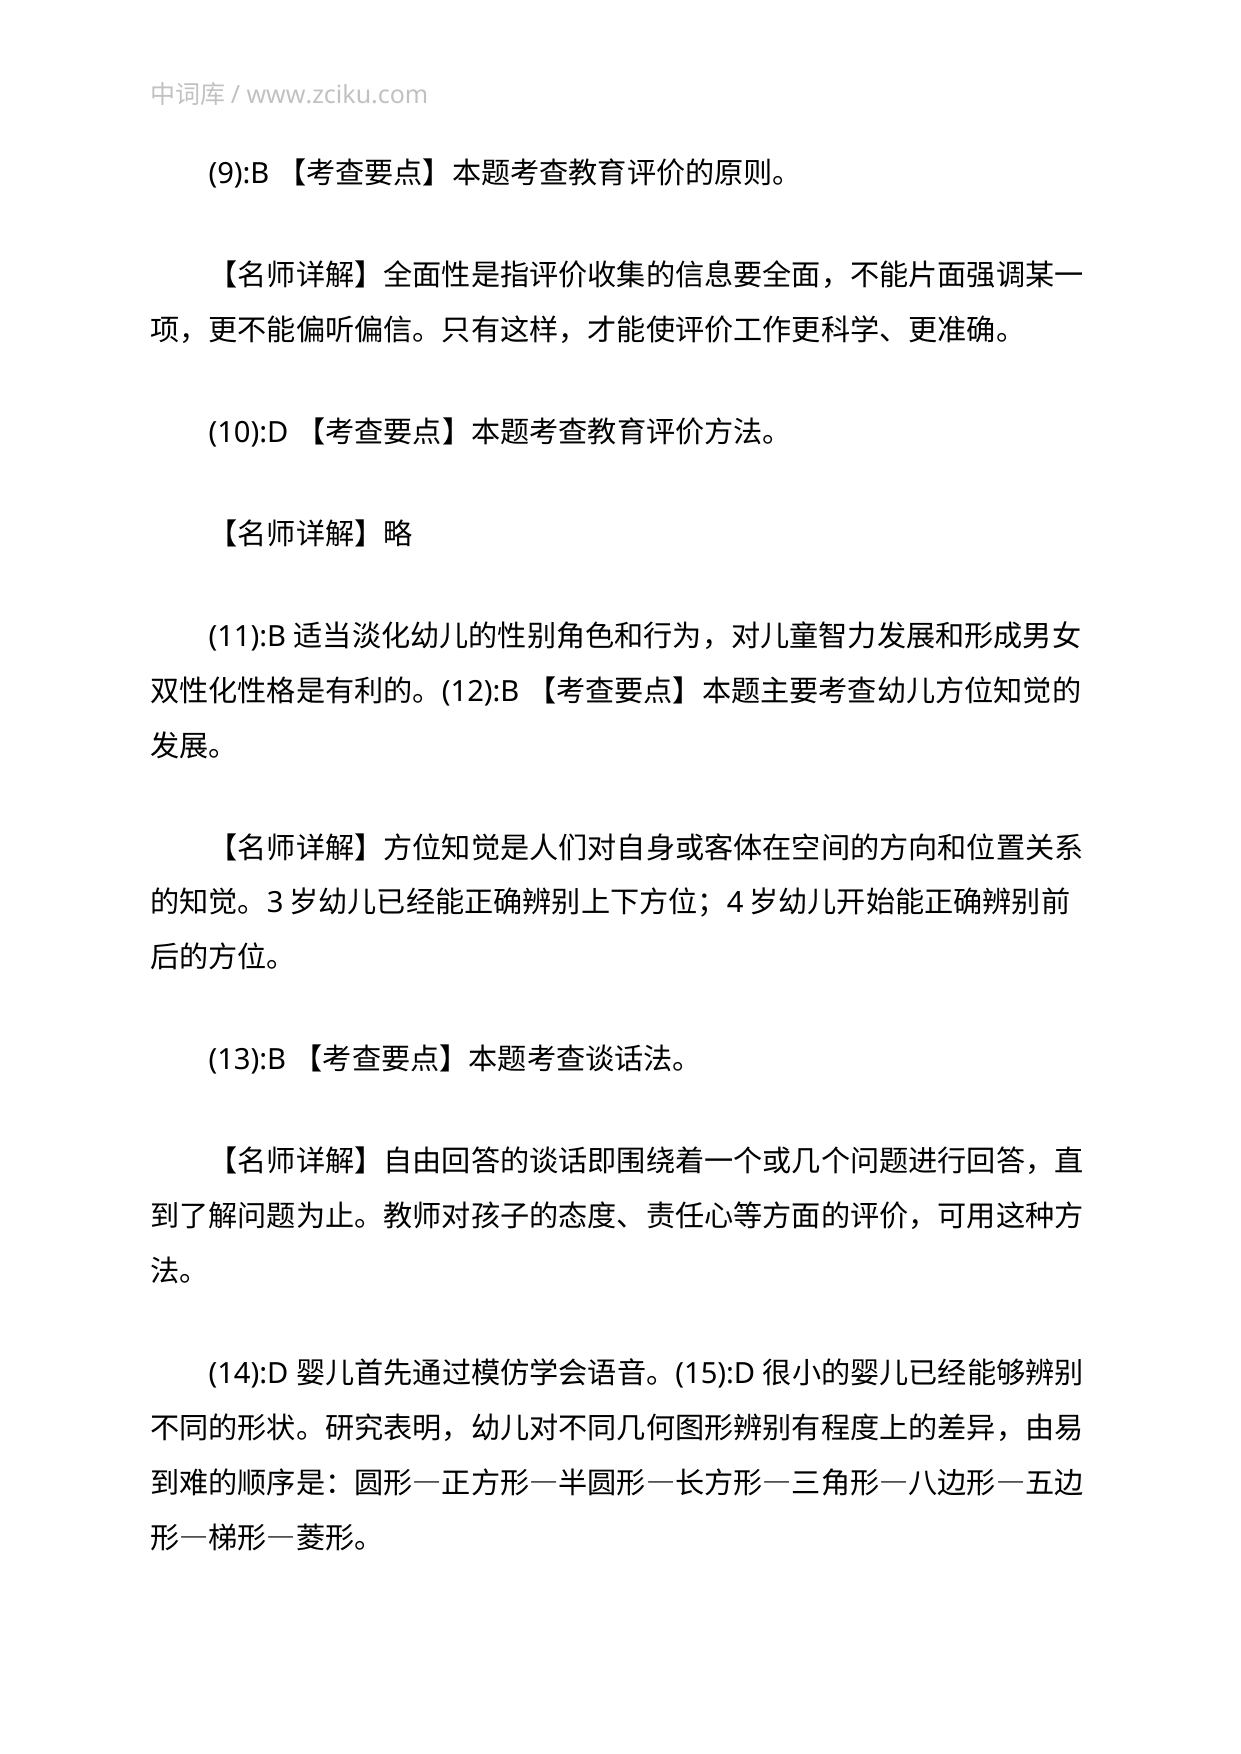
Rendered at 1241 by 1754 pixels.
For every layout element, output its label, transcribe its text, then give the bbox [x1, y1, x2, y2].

text 【名师详解】略 [150, 511, 1090, 553]
text 【名师详解】全面性是指评价收集的信息要全面，不能片面强调某一项，更不能偏听偏信。只有这样，才能使评价工作更科学、更准确。 [150, 252, 1090, 349]
text (10):D 【考查要点】本题考查教育评价方法。 [150, 409, 1090, 451]
text 【名师详解】方位知觉是人们对自身或客体在空间的方向和位置关系的知觉。3岁幼儿已经能正确辨别上下方位；4岁幼儿开始能正确辨别前后的方位。 [150, 824, 1090, 976]
text (11):B 适当淡化幼儿的性别角色和行为，对儿童智力发展和形成男女双性化性格是有利的。(12):B 【考查要点】本题主要考查幼儿方位知觉的发展。 [150, 612, 1090, 765]
text 【名师详解】自由回答的谈话即围绕着一个或几个问题进行回答，直到了解问题为止。教师对孩子的态度、责任心等方面的评价，可用这种方法。 [150, 1138, 1090, 1290]
text (9):B 【考查要点】本题考查教育评价的原则。 [150, 150, 1090, 192]
text (14):D 婴儿首先通过模仿学会语音。(15):D 很小的婴儿已经能够辨别不同的形状。研究表明，幼儿对不同几何图形辨别有程度上的差异，由易到难的顺序是：圆形—正方形—半圆形—长方形—三角形—八边形—五边形—梯形—菱形。 [150, 1349, 1090, 1556]
text (13):B 【考查要点】本题考查谈话法。 [150, 1036, 1090, 1078]
